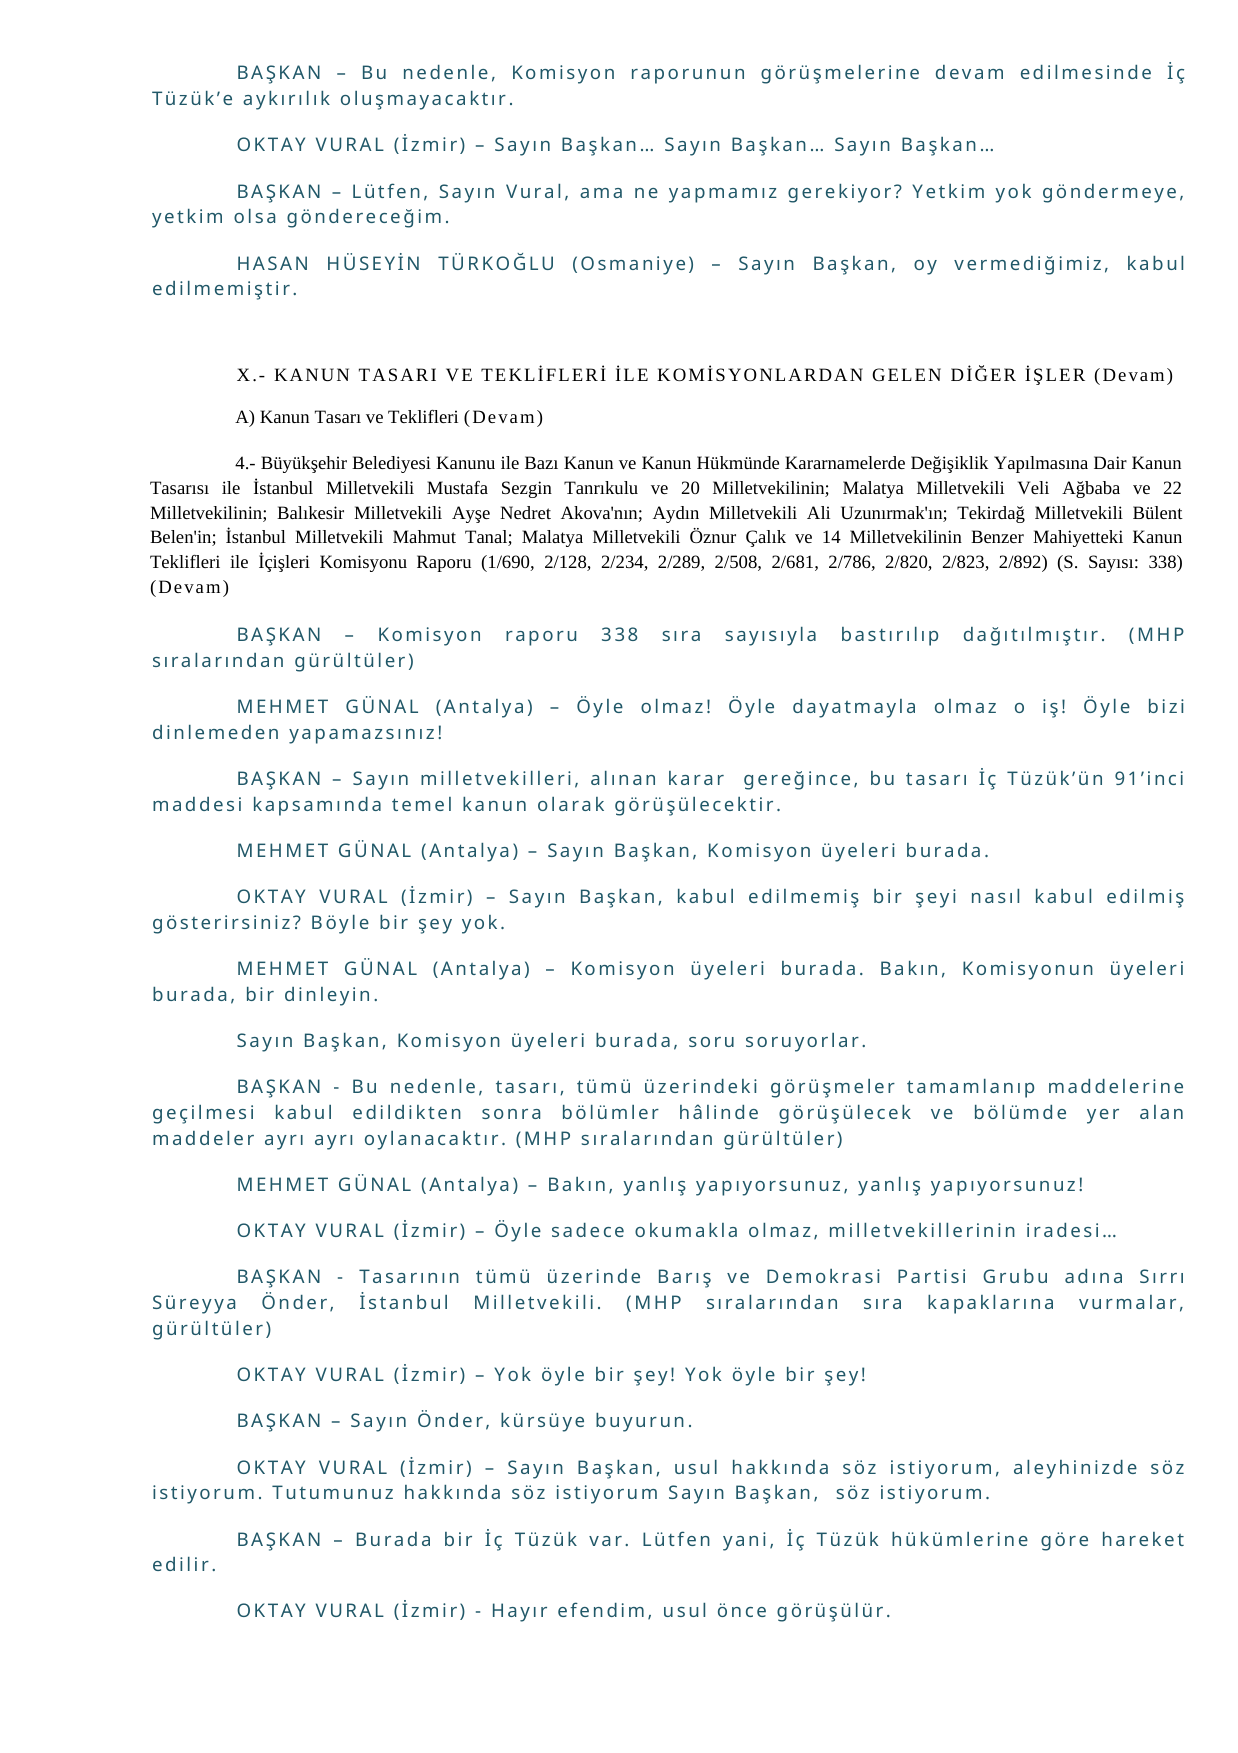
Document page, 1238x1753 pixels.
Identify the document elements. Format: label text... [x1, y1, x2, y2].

text BAŞKAN – Sayın milletvekilleri, alınan karar gereğince, bu tasarı İç Tüzük’ün 91’inci maddesi kapsamında temel kanun olarak görüşülecektir. [152, 765, 1186, 816]
text MEHMET GÜNAL (Antalya) – Bakın, yanlış yapıyorsunuz, yanlış yapıyorsunuz! [152, 1171, 1186, 1197]
text X.- KANUN TASARI VE TEKLİFLERİ İLE KOMİSYONLARDAN GELEN DİĞER İŞLER (Devam) [152, 364, 1186, 386]
text OKTAY VURAL (İzmir) – Yok öyle bir şey! Yok öyle bir şey! [152, 1361, 1186, 1387]
text BAŞKAN – Lütfen, Sayın Vural, ama ne yapmamız gerekiyor? Yetkim yok göndermeye, yetkim olsa göndereceğim. [152, 178, 1186, 229]
text OKTAY VURAL (İzmir) – Sayın Başkan, kabul edilmemiş bir şeyi nasıl kabul edilmiş gösterirsiniz? Böyle bir şey yok. [152, 884, 1186, 935]
text Sayın Başkan, Komisyon üyeleri burada, soru soruyorlar. [152, 1027, 1186, 1053]
text A) Kanun Tasarı ve Teklifleri (Devam) [150, 406, 1184, 428]
text OKTAY VURAL (İzmir) – Sayın Başkan, usul hakkında söz istiyorum, aleyhinizde söz istiyorum. Tutumunuz hakkında söz istiyorum Sayın Başkan, söz istiyorum. [152, 1454, 1186, 1505]
text MEHMET GÜNAL (Antalya) – Komisyon üyeleri burada. Bakın, Komisyonun üyeleri burada, bir dinleyin. [152, 956, 1186, 1007]
text BAŞKAN - Tasarının tümü üzerinde Barış ve Demokrasi Partisi Grubu adına Sırrı Süreyya Önder, İstanbul Milletvekili. (MHP sıralarından sıra kapaklarına vurmalar, gürültüler) [152, 1264, 1186, 1340]
text MEHMET GÜNAL (Antalya) – Sayın Başkan, Komisyon üyeleri burada. [152, 837, 1186, 863]
text OKTAY VURAL (İzmir) - Hayır efendim, usul önce görüşülür. [152, 1598, 1186, 1623]
text BAŞKAN – Komisyon raporu 338 sıra sayısıyla bastırılıp dağıtılmıştır. (MHP sıralarından gürültüler) [152, 622, 1186, 673]
text OKTAY VURAL (İzmir) – Sayın Başkan… Sayın Başkan… Sayın Başkan… [152, 132, 1186, 157]
text BAŞKAN - Bu nedenle, tasarı, tümü üzerindeki görüşmeler tamamlanıp maddelerine geçilmesi kabul edildikten sonra bölümler hâlinde görüşülecek ve bölümde yer alan maddeler ayrı ayrı oylanacaktır. (MHP sıralarından gürültüler) [152, 1074, 1186, 1150]
text 4.- Büyükşehir Belediyesi Kanunu ile Bazı Kanun ve Kanun Hükmünde Kararnamelerde Değişiklik Yapılmasına Dair Kanun Tasarısı ile İstanbul Milletvekili Mustafa Sezgin Tanrıkulu ve 20 Milletvekilinin; Malatya Milletvekili Veli Ağbaba ve 22 Milletvekilinin; Balıkesir Milletvekili Ayşe Nedret Akova'nın; Aydın Milletvekili Ali Uzunırmak'ın; Tekirdağ Milletvekili Bülent Belen'in; İstanbul Milletvekili Mahmut Tanal; Malatya Milletvekili Öznur Çalık ve 14 Milletvekilinin Benzer Mahiyetteki Kanun Teklifleri ile İçişleri Komisyonu Raporu (1/690, 2/128, 2/234, 2/289, 2/508, 2/681, 2/786, 2/820, 2/823, 2/892) (S. Sayısı: 338) (Devam) [150, 452, 1184, 598]
text HASAN HÜSEYİN TÜRKOĞLU (Osmaniye) – Sayın Başkan, oy vermediğimiz, kabul edilmemiştir. [152, 250, 1186, 301]
text MEHMET GÜNAL (Antalya) – Öyle olmaz! Öyle dayatmayla olmaz o iş! Öyle bizi dinlemeden yapamazsınız! [152, 693, 1186, 744]
text BAŞKAN – Bu nedenle, Komisyon raporunun görüşmelerine devam edilmesinde İç Tüzük’e aykırılık oluşmayacaktır. [152, 60, 1186, 111]
text BAŞKAN – Sayın Önder, kürsüye buyurun. [152, 1408, 1186, 1433]
text OKTAY VURAL (İzmir) – Öyle sadece okumakla olmaz, milletvekillerinin iradesi… [152, 1217, 1186, 1243]
text BAŞKAN – Burada bir İç Tüzük var. Lütfen yani, İç Tüzük hükümlerine göre hareket edilir. [152, 1526, 1186, 1577]
